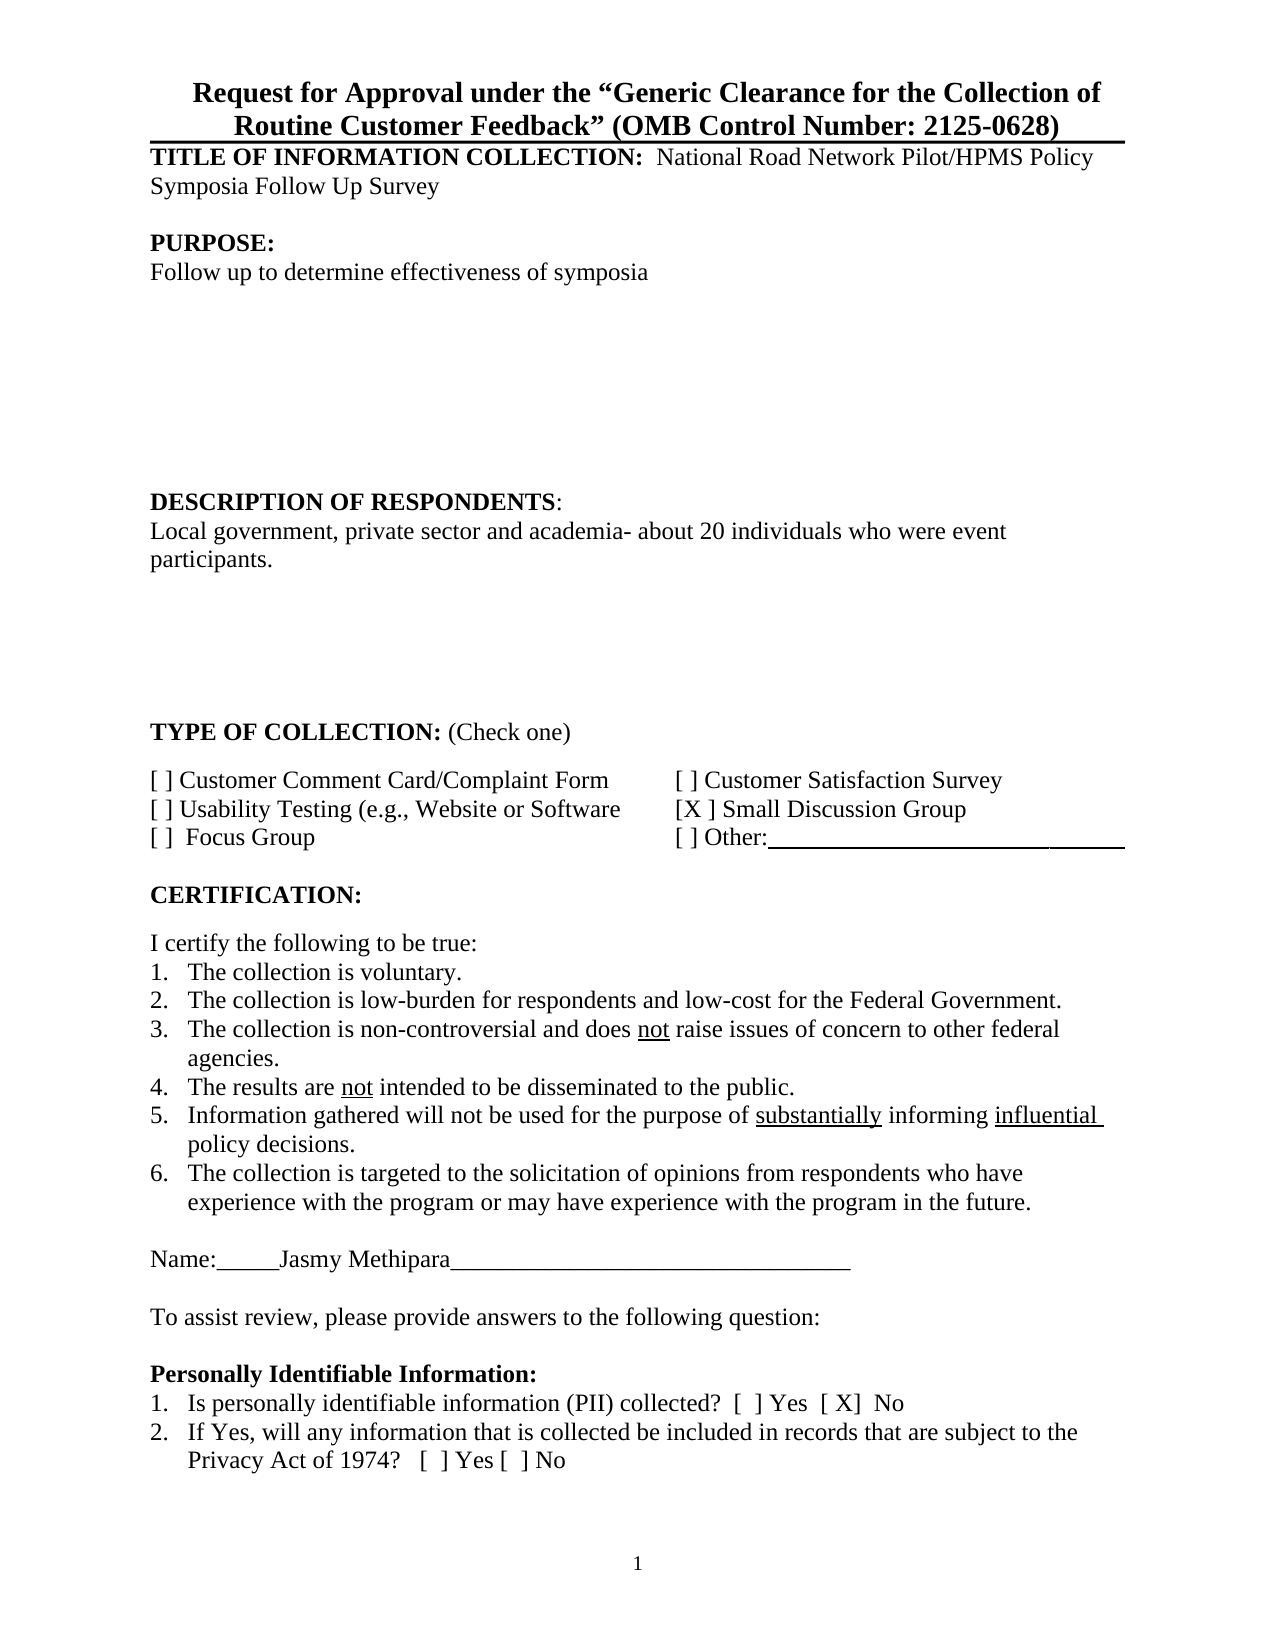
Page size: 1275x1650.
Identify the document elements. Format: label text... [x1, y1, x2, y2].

list The collection is low-burden for respondents and low-cost for the Federal Government. [150, 985, 1125, 1014]
text Follow up to determine effectiveness of symposia [150, 257, 1125, 286]
text PURPOSE: [150, 228, 1125, 257]
text [ ] Focus Group [ ] Other: ______________________ [150, 822, 1125, 851]
text TYPE OF COLLECTION: (Check one) [150, 717, 1125, 746]
list The collection is targeted to the solicitation of opinions from respondents who have experience with the program or may have experience with the program in the future. [150, 1158, 1125, 1215]
text [ ] Customer Comment Card/Complaint Form [ ] Customer Satisfaction Survey [150, 765, 1125, 794]
text DESCRIPTION OF RESPONDENTS: [150, 487, 1125, 516]
list The collection is voluntary. [150, 957, 1125, 985]
text Local government, private sector and academia- about 20 individuals who were event participants. [150, 516, 1125, 573]
text CERTIFICATION: [150, 880, 1125, 909]
text TITLE OF INFORMATION COLLECTION: National Road Network Pilot/HPMS Policy Symposia Follow Up Survey [150, 144, 1125, 199]
list Is personally identifiable information (PII) collected? [ ] Yes [ X] No [150, 1388, 1125, 1417]
text To assist review, please provide answers to the following question: [150, 1302, 1125, 1330]
list If Yes, will any information that is collected be included in records that are subject to the Privacy Act of 1974? [ ] Yes [ ] No [150, 1417, 1125, 1474]
subtitle Request for Approval under the “Generic Clearance for the Collection of Routine Customer Feedback” (OMB Control Number: 2125-0628) [150, 75, 1144, 142]
list Information gathered will not be used for the purpose of substantially informing influential policy decisions. [150, 1100, 1125, 1158]
text [ ] Usability Testing (e.g., Website or Software [X ] Small Discussion Group [150, 794, 1125, 822]
text I certify the following to be true: [150, 928, 1125, 957]
list The results are not intended to be disseminated to the public. [150, 1072, 1125, 1100]
text Name:_____Jasmy Methipara________________________________ [150, 1244, 1125, 1273]
list The collection is non-controversial and does not raise issues of concern to other federal agencies. [150, 1014, 1125, 1072]
text Personally Identifiable Information: [150, 1359, 1125, 1388]
